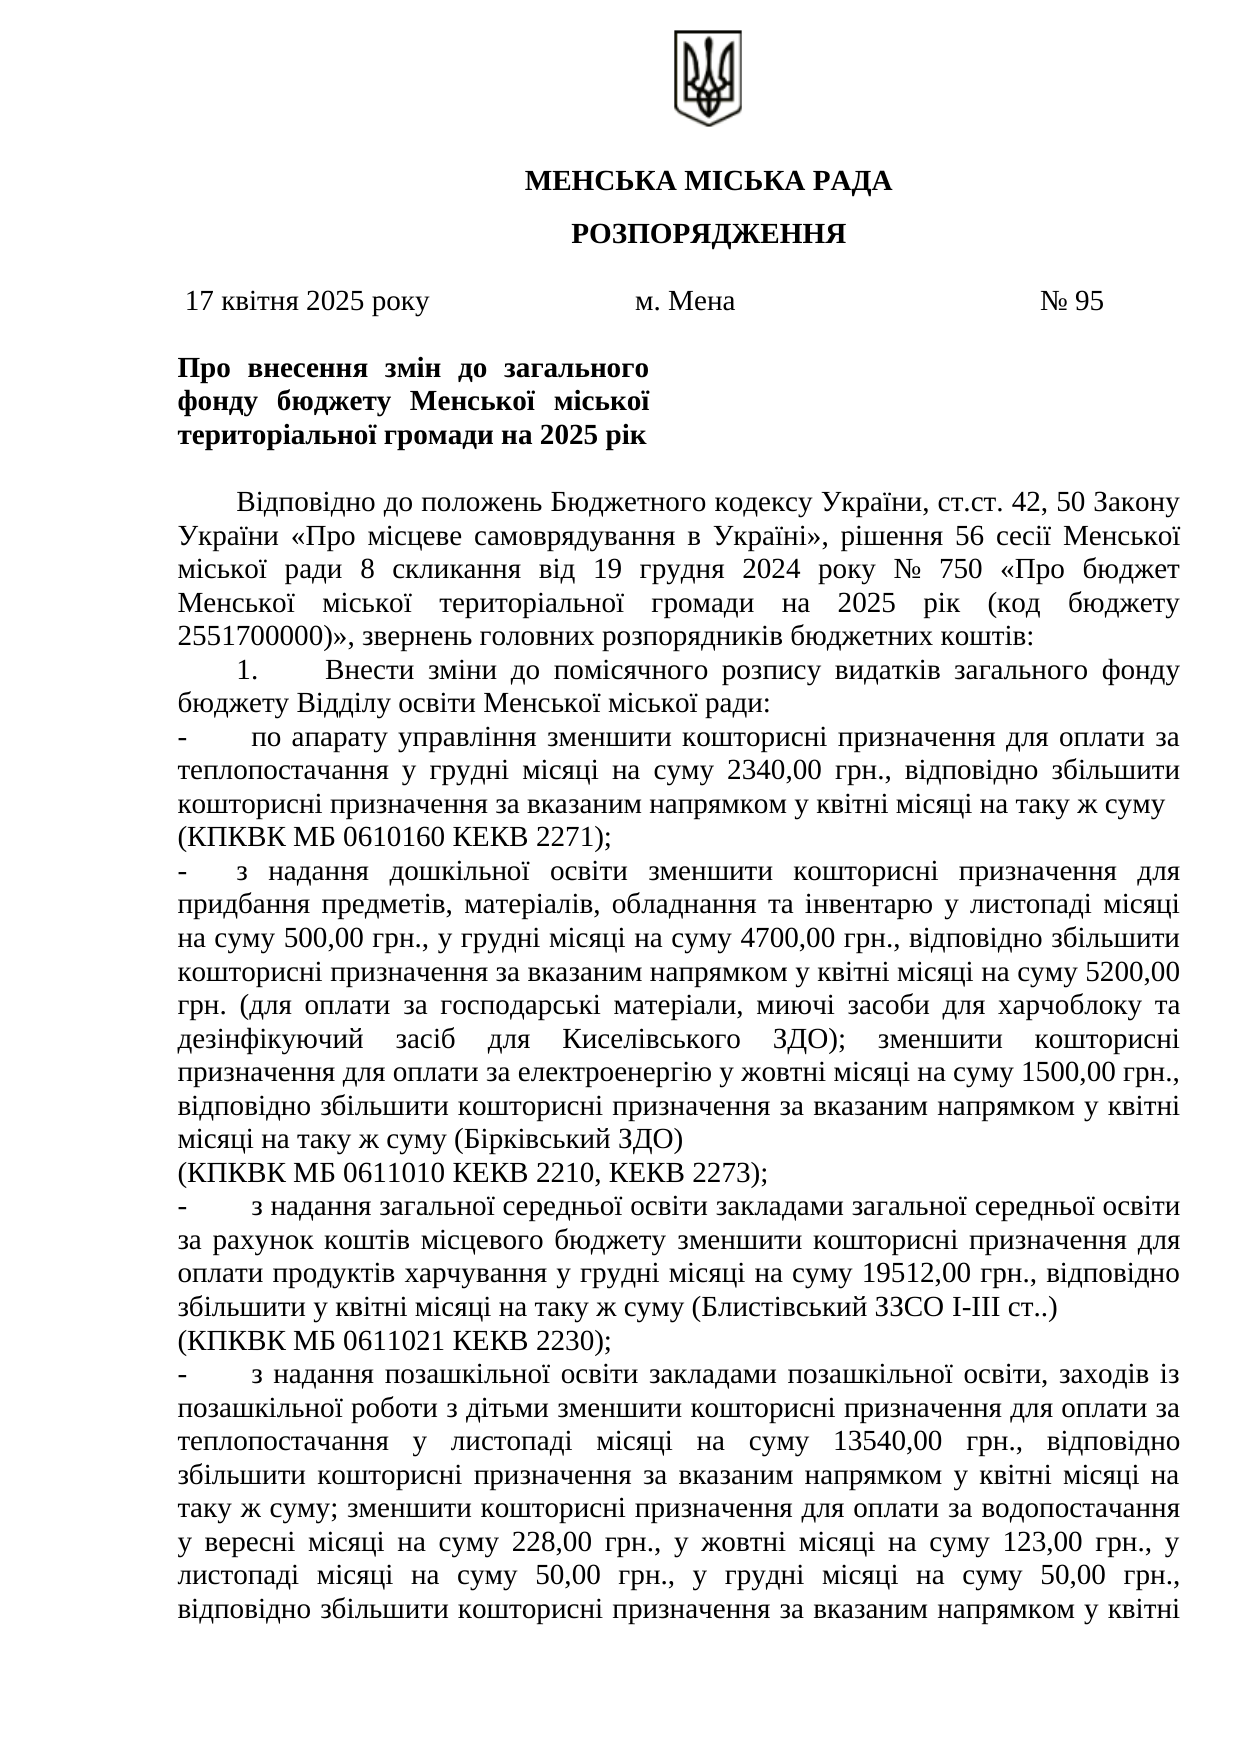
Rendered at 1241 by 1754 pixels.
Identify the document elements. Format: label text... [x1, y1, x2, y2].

text РОЗПОРЯДЖЕННЯ [177, 216, 1181, 249]
list з надання дошкільної освіти зменшити кошторисні призначення для придбання предметів, матеріалів, обладнання та інвентарю у листопаді місяці на суму 500,00 грн., у грудні місяці на суму 4700,00 грн., відповідно збільшити кошторисні призначення за вказаним напрямком у квітні місяці на суму 5200,00 грн. (для оплати за господарські матеріали, миючі засоби для харчоблоку та дезінфікуючий засіб для Киселівського ЗДО); зменшити кошторисні призначення для оплати за електроенергію у жовтні місяці на суму 1500,00 грн., відповідно збільшити кошторисні призначення за вказаним напрямком у квітні місяці на таку ж суму (Бірківський ЗДО) [177, 853, 1181, 1155]
text Відповідно до положень Бюджетного кодексу України, ст.ст. 42, 50 Закону України «Про місцеве самоврядування в Україні», рішення 56 сесії Менської міської ради 8 скликання від 19 грудня 2024 року № 750 «Про бюджет Менської міської територіальної громади на 2025 рік (код бюджету 2551700000)», звернень головних розпорядників бюджетних коштів: [177, 484, 1181, 652]
list по апарату управління зменшити кошторисні призначення для оплати за теплопостачання у грудні місяці на суму 2340,00 грн., відповідно збільшити кошторисні призначення за вказаним напрямком у квітні місяці на таку ж суму [177, 719, 1181, 819]
list (КПКВК МБ 0611021 КЕКВ 2230); [177, 1323, 1181, 1356]
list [177, 1356, 1181, 1624]
text МЕНСЬКА МІСЬКА РАДА [177, 163, 1181, 197]
picture [673, 29, 745, 130]
list (КПКВК МБ 0611010 КЕКВ 2210, КЕКВ 2273); [177, 1155, 1181, 1188]
text (КПКВК МБ 0610160 КЕКВ 2271); [177, 819, 1181, 853]
list Внести зміни до помісячного розпису видатків загального фонду бюджету Відділу освіти Менської міської ради: [177, 652, 1181, 719]
text 17 квітня 2025 року м. Мена № 95 [177, 283, 1181, 316]
list з надання загальної середньої освіти закладами загальної середньої освіти за рахунок коштів місцевого бюджету зменшити кошторисні призначення для оплати продуктів харчування у грудні місяці на суму 19512,00 грн., відповідно збільшити у квітні місяці на таку ж суму (Блистівський ЗЗСО I-III ст..) [177, 1188, 1181, 1323]
text Про внесення змін до загального фонду бюджету Менської міської територіальної громади на 2025 рік [177, 350, 649, 451]
